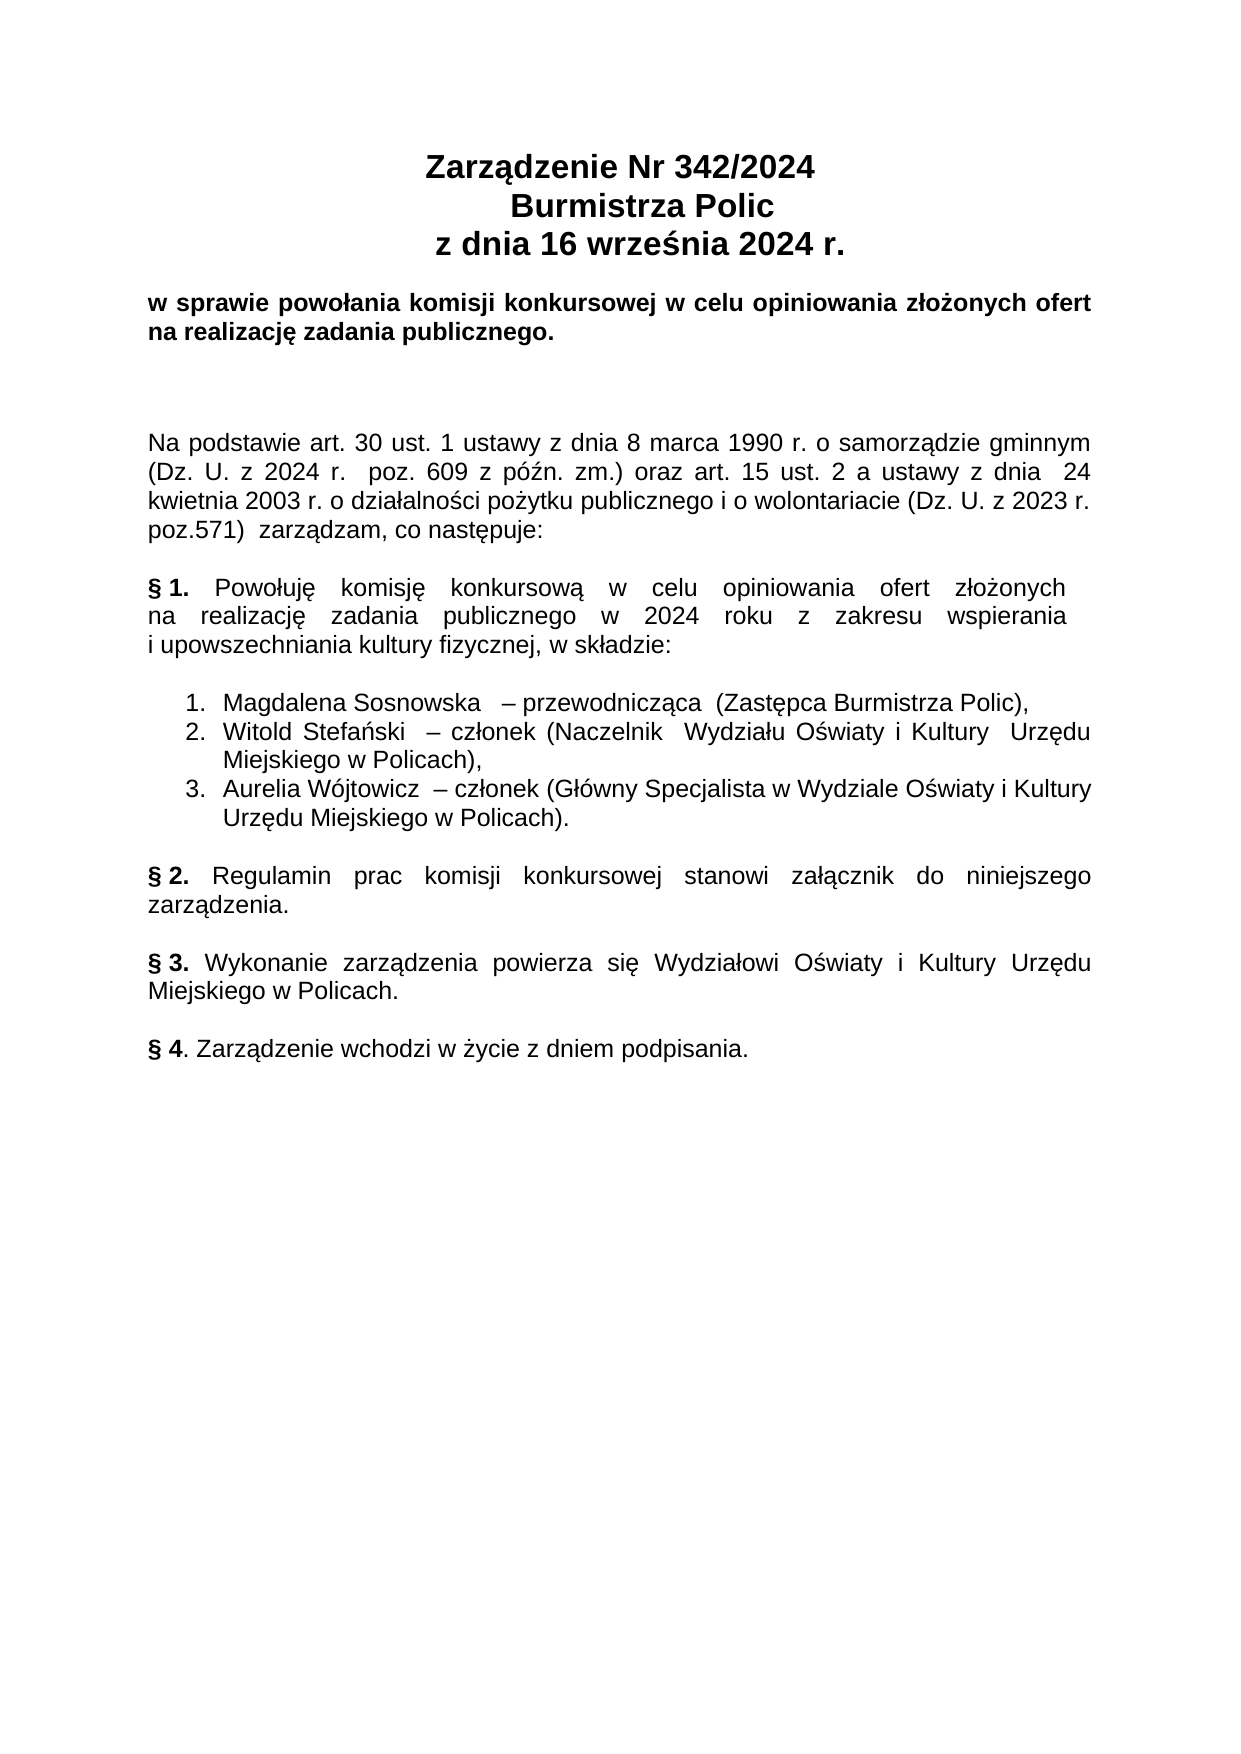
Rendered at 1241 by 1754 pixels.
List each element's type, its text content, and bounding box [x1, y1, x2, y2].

list Aurelia Wójtowicz – członek (Główny Specjalista w Wydziale Oświaty i Kultury Urzędu Miejskiego w Policach). [185, 774, 1093, 832]
list Magdalena Sosnowska – przewodnicząca (Zastępca Burmistrza Polic), [185, 688, 1093, 717]
text § 3. Wykonanie zarządzenia powierza się Wydziałowi Oświaty i Kultury Urzędu Miejskiego w Policach. [148, 947, 1093, 1005]
text w sprawie powołania komisji konkursowej w celu opiniowania złożonych ofert na realizację zadania publicznego. [148, 288, 1093, 345]
list Witold Stefański – członek (Naczelnik Wydziału Oświaty i Kultury Urzędu Miejskiego w Policach), [185, 717, 1093, 774]
text Zarządzenie Nr 342/2024 [148, 148, 1093, 186]
text § 1. Powołuję komisję konkursową w celu opiniowania ofert złożonych na realizację zadania publicznego w 2024 roku z zakresu wspierania i upowszechniania kultury fizycznej, w składzie: [148, 572, 1093, 659]
text § 4. Zarządzenie wchodzi w życie z dniem podpisania. [148, 1034, 1093, 1063]
text § 2. Regulamin prac komisji konkursowej stanowi załącznik do niniejszego zarządzenia. [148, 861, 1093, 918]
text z dnia 16 września 2024 r. [188, 224, 1093, 263]
text Na podstawie art. 30 ust. 1 ustawy z dnia 8 marca 1990 r. o samorządzie gminnym (Dz. U. z 2024 r. poz. 609 z późn. zm.) oraz art. 15 ust. ustawy z dnia 24 kwietnia 2003 r. o działalności pożytku publicznego i o wolontariacie (Dz. U. z 2023 r. poz.571) zarządzam, co następuje: [148, 428, 1093, 543]
text Burmistrza Polic [192, 186, 1093, 224]
